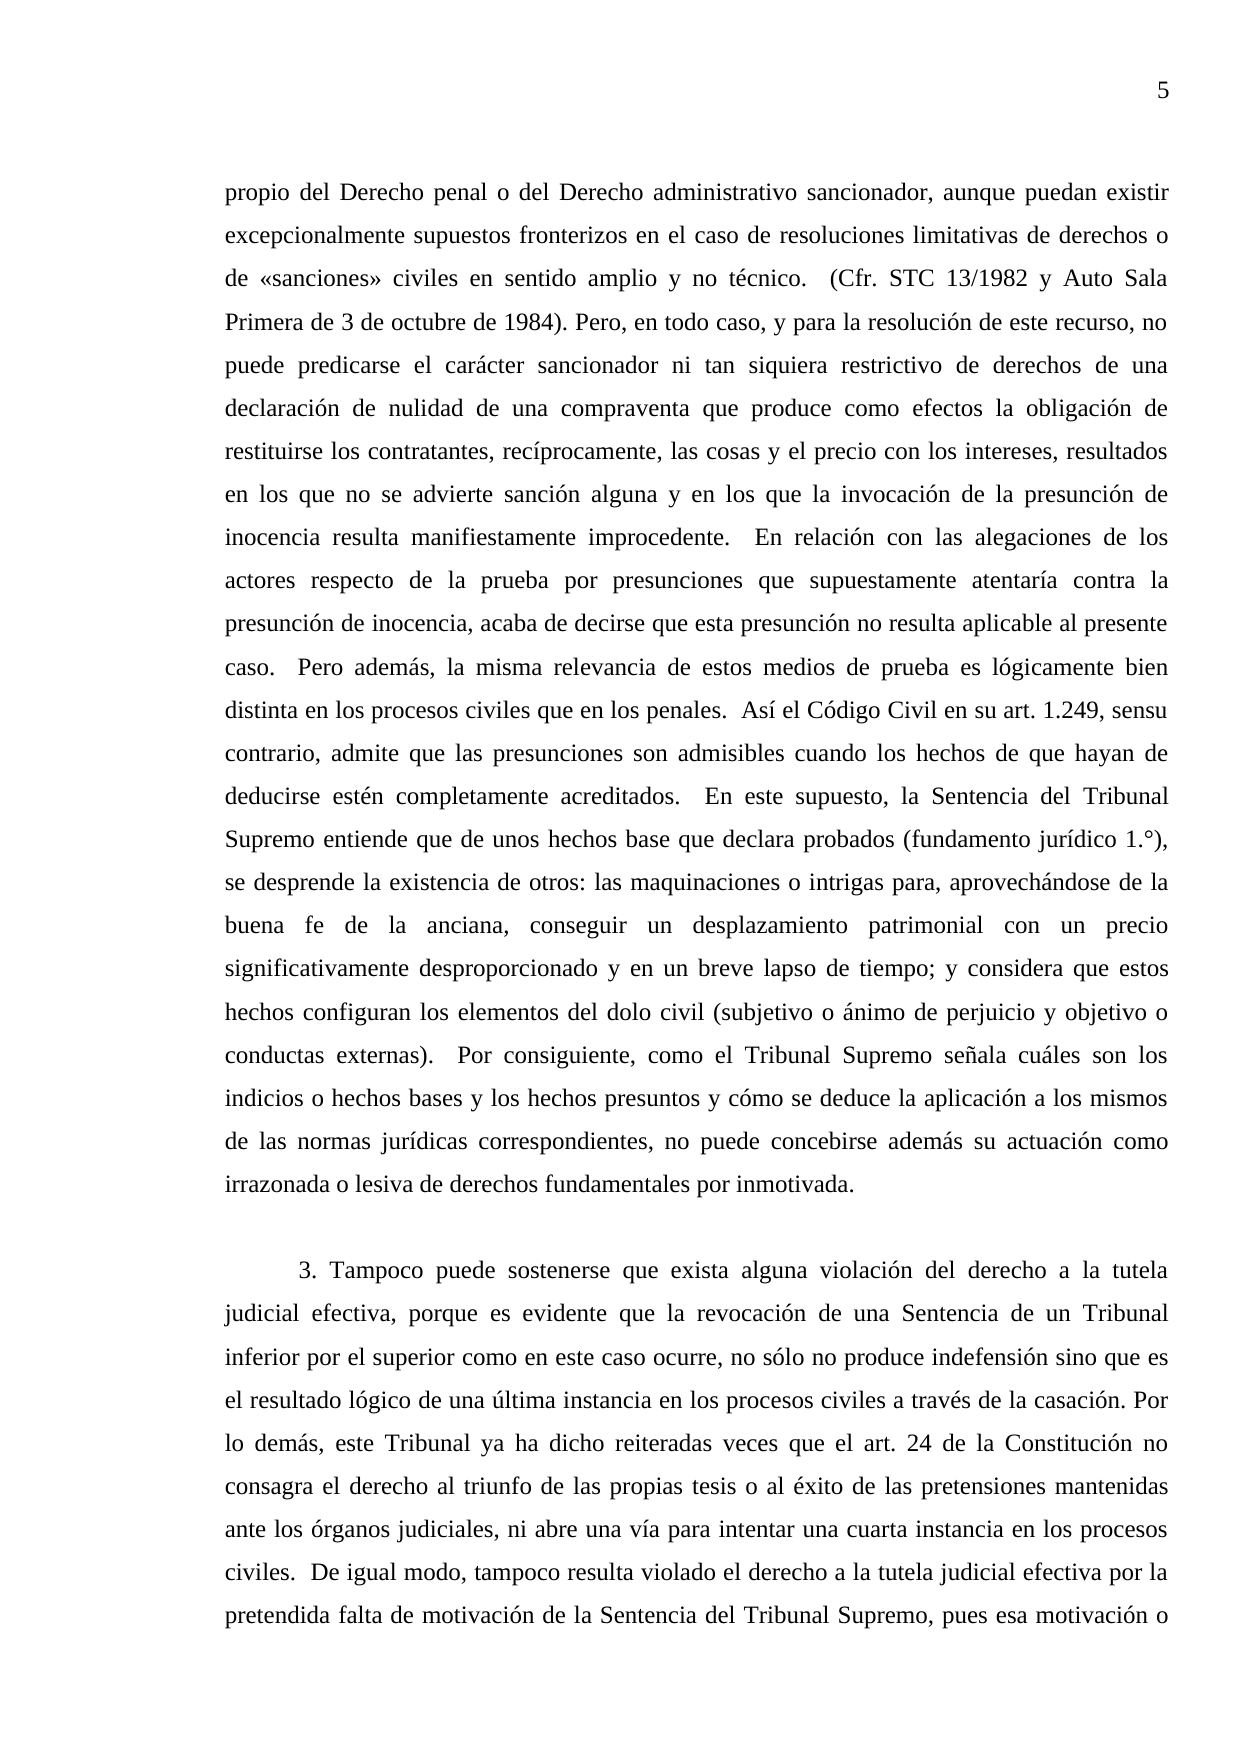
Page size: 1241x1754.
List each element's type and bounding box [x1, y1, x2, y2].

text [224, 1255, 1169, 1629]
text [224, 177, 1169, 1198]
